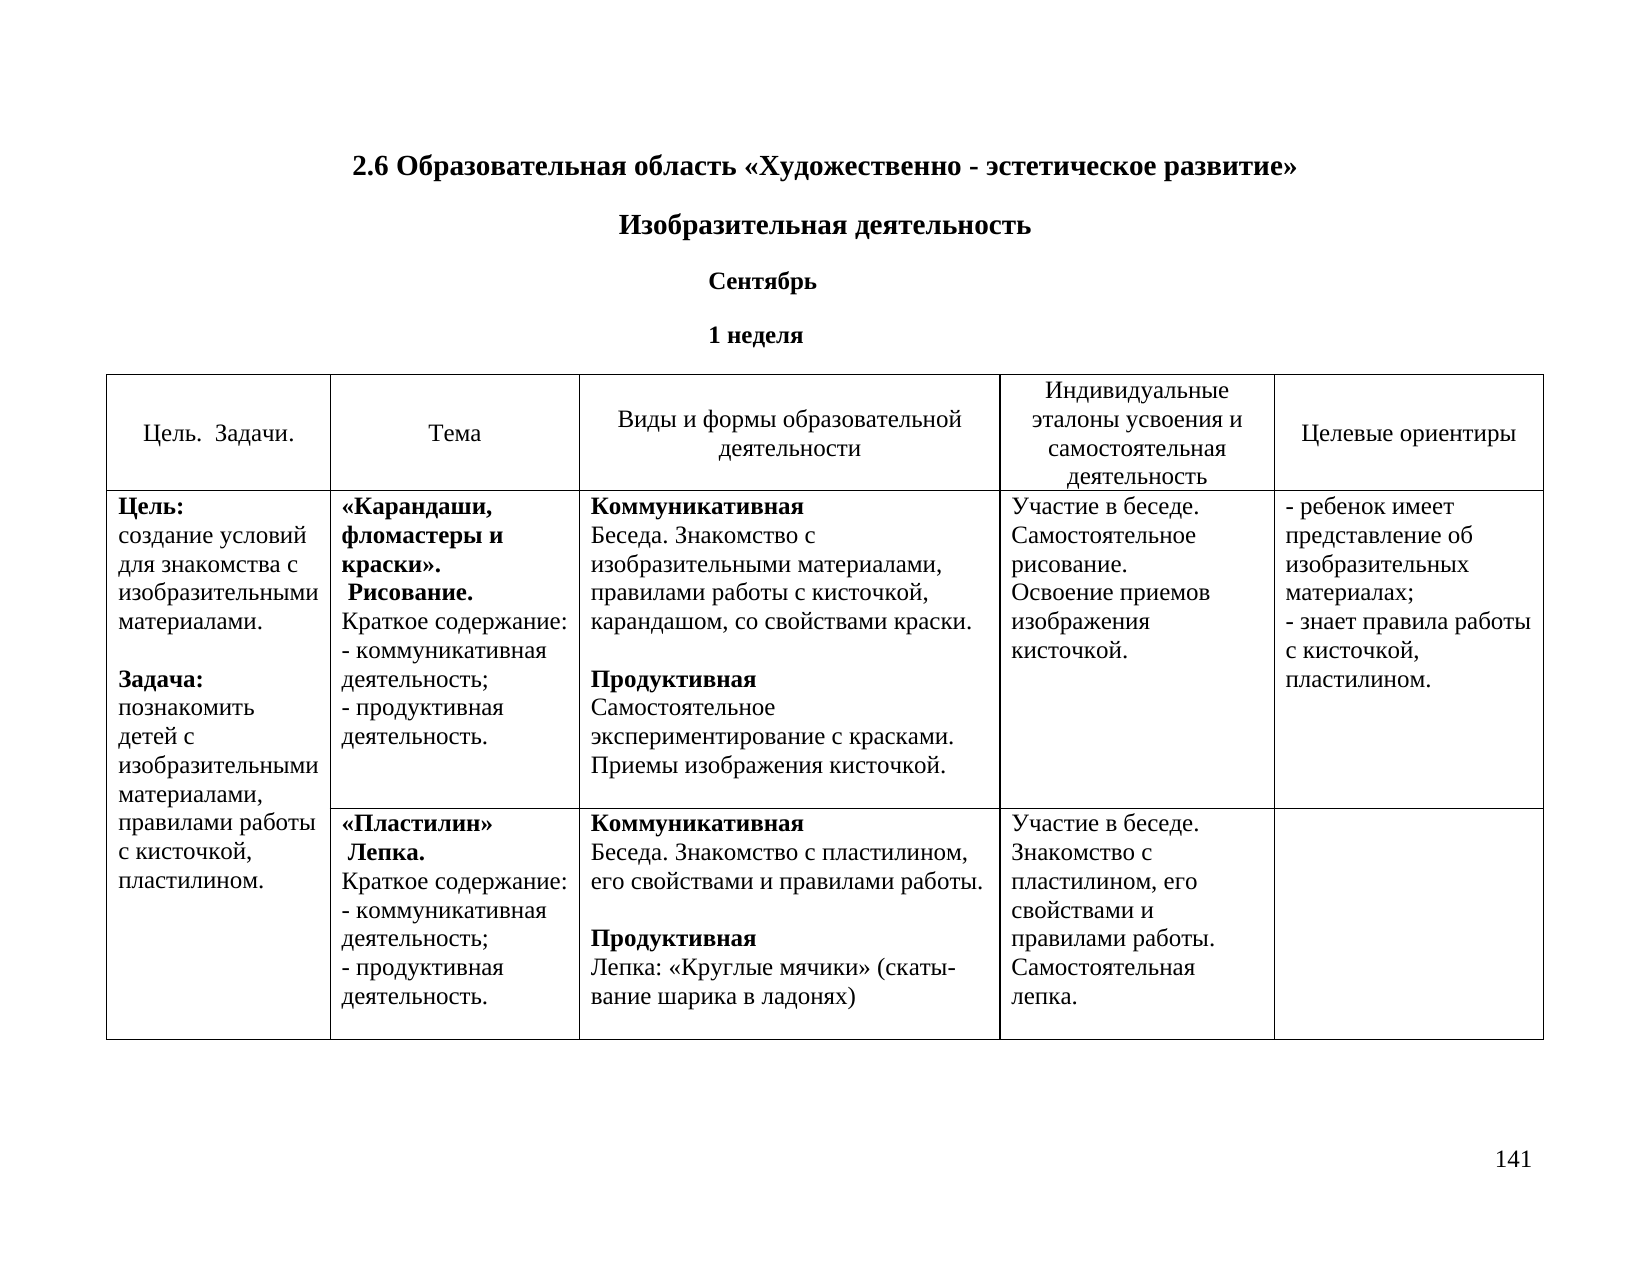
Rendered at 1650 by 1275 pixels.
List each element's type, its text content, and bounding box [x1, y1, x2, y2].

text 1 неделя [634, 320, 1532, 349]
table_cell Участие в беседе. Самостоятельное рисование. Освоение приемов изображения кисточкой. [1001, 491, 1274, 807]
table_cell - ребенок имеет представление об изобразительных материалах; - знает правила работы с кисточкой, пластилином. [1275, 491, 1543, 807]
text Сентябрь [634, 266, 1532, 295]
table_cell Коммуникативная Беседа. Знакомство с пластилином, его свойствами и правилами работы. Продуктивная Лепка: «Круглые мячики» (скатывание шарика в ладонях) [580, 809, 999, 1038]
table_cell «Карандаши, фломастеры и краски». Рисование. Краткое содержание: - коммуникативная деятельность; - продуктивная деятельность. [331, 491, 579, 807]
table_cell «Пластилин» Лепка. Краткое содержание: - коммуникативная деятельность; - продуктивная деятельность. [331, 809, 579, 1038]
text 2.6 Образовательная область «Художественно - эстетическое развитие» [118, 148, 1532, 181]
table_cell Цель: создание условий для знакомства с изобразительными материалами. Задача: познакомить детей с изобразительными материалами, правилами работы с кисточкой, пластилином. [107, 491, 330, 1038]
text Изобразительная деятельность [118, 207, 1532, 241]
table_header Виды и формы образовательной деятельности [580, 375, 999, 490]
table_header Целевые ориентиры [1275, 375, 1543, 490]
table_cell Участие в беседе. Знакомство с пластилином, его свойствами и правилами работы. Самостоятельная лепка. [1001, 809, 1274, 1038]
table_cell Коммуникативная Беседа. Знакомство с изобразительными материалами, правилами работы с кисточкой, карандашом, со свойствами краски. Продуктивная Самостоятельное экспериментирование с красками. Приемы изображения кисточкой. [580, 491, 999, 807]
table_header Индивидуальные эталоны усвоения и самостоятельная деятельность [1001, 375, 1274, 490]
table_header Цель. Задачи. [107, 375, 330, 490]
table_cell [1275, 809, 1543, 1038]
table_header Тема [331, 375, 579, 490]
